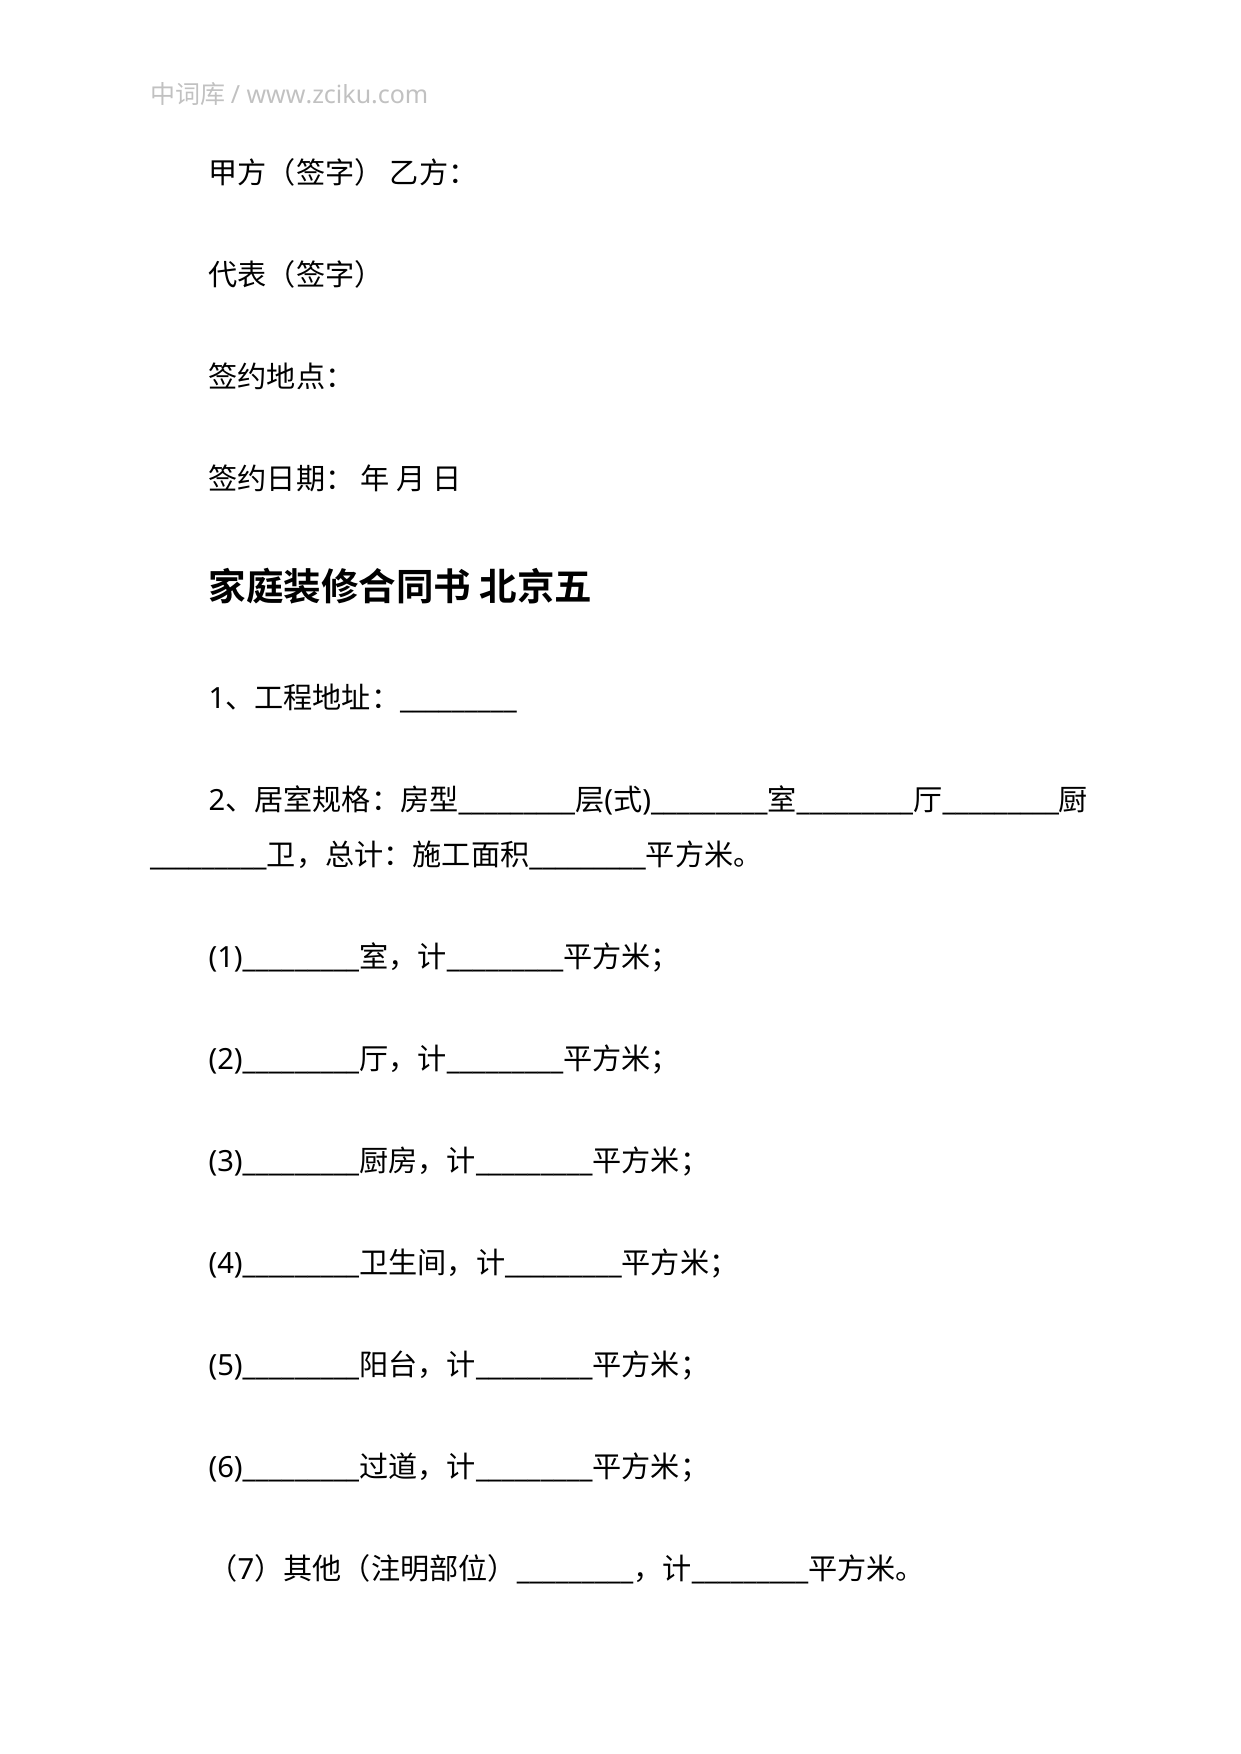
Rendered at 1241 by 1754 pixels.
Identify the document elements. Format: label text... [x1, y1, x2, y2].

text 1、工程地址：_________ [150, 674, 1090, 717]
text (2)_________厅，计_________平方米； [150, 1035, 1090, 1078]
text 代表（签字） [150, 252, 1090, 294]
text (1)_________室，计_________平方米； [150, 933, 1090, 976]
text (6)_________过道，计_________平方米； [150, 1443, 1090, 1486]
text (4)_________卫生间，计_________平方米； [150, 1239, 1090, 1282]
text 签约日期： 年 月 日 [150, 455, 1090, 498]
text 2、居室规格：房型_________层(式)_________室_________厅_________厨_________卫，总计：施工面积_________平方米。 [150, 776, 1090, 874]
text （7）其他（注明部位）_________，计_________平方米。 [150, 1545, 1090, 1588]
text 家庭装修合同书 北京五 [150, 557, 1090, 611]
text 签约地点： [150, 353, 1090, 396]
text (3)_________厨房，计_________平方米； [150, 1137, 1090, 1180]
text 甲方（签字） 乙方： [150, 150, 1090, 192]
text (5)_________阳台，计_________平方米； [150, 1341, 1090, 1384]
